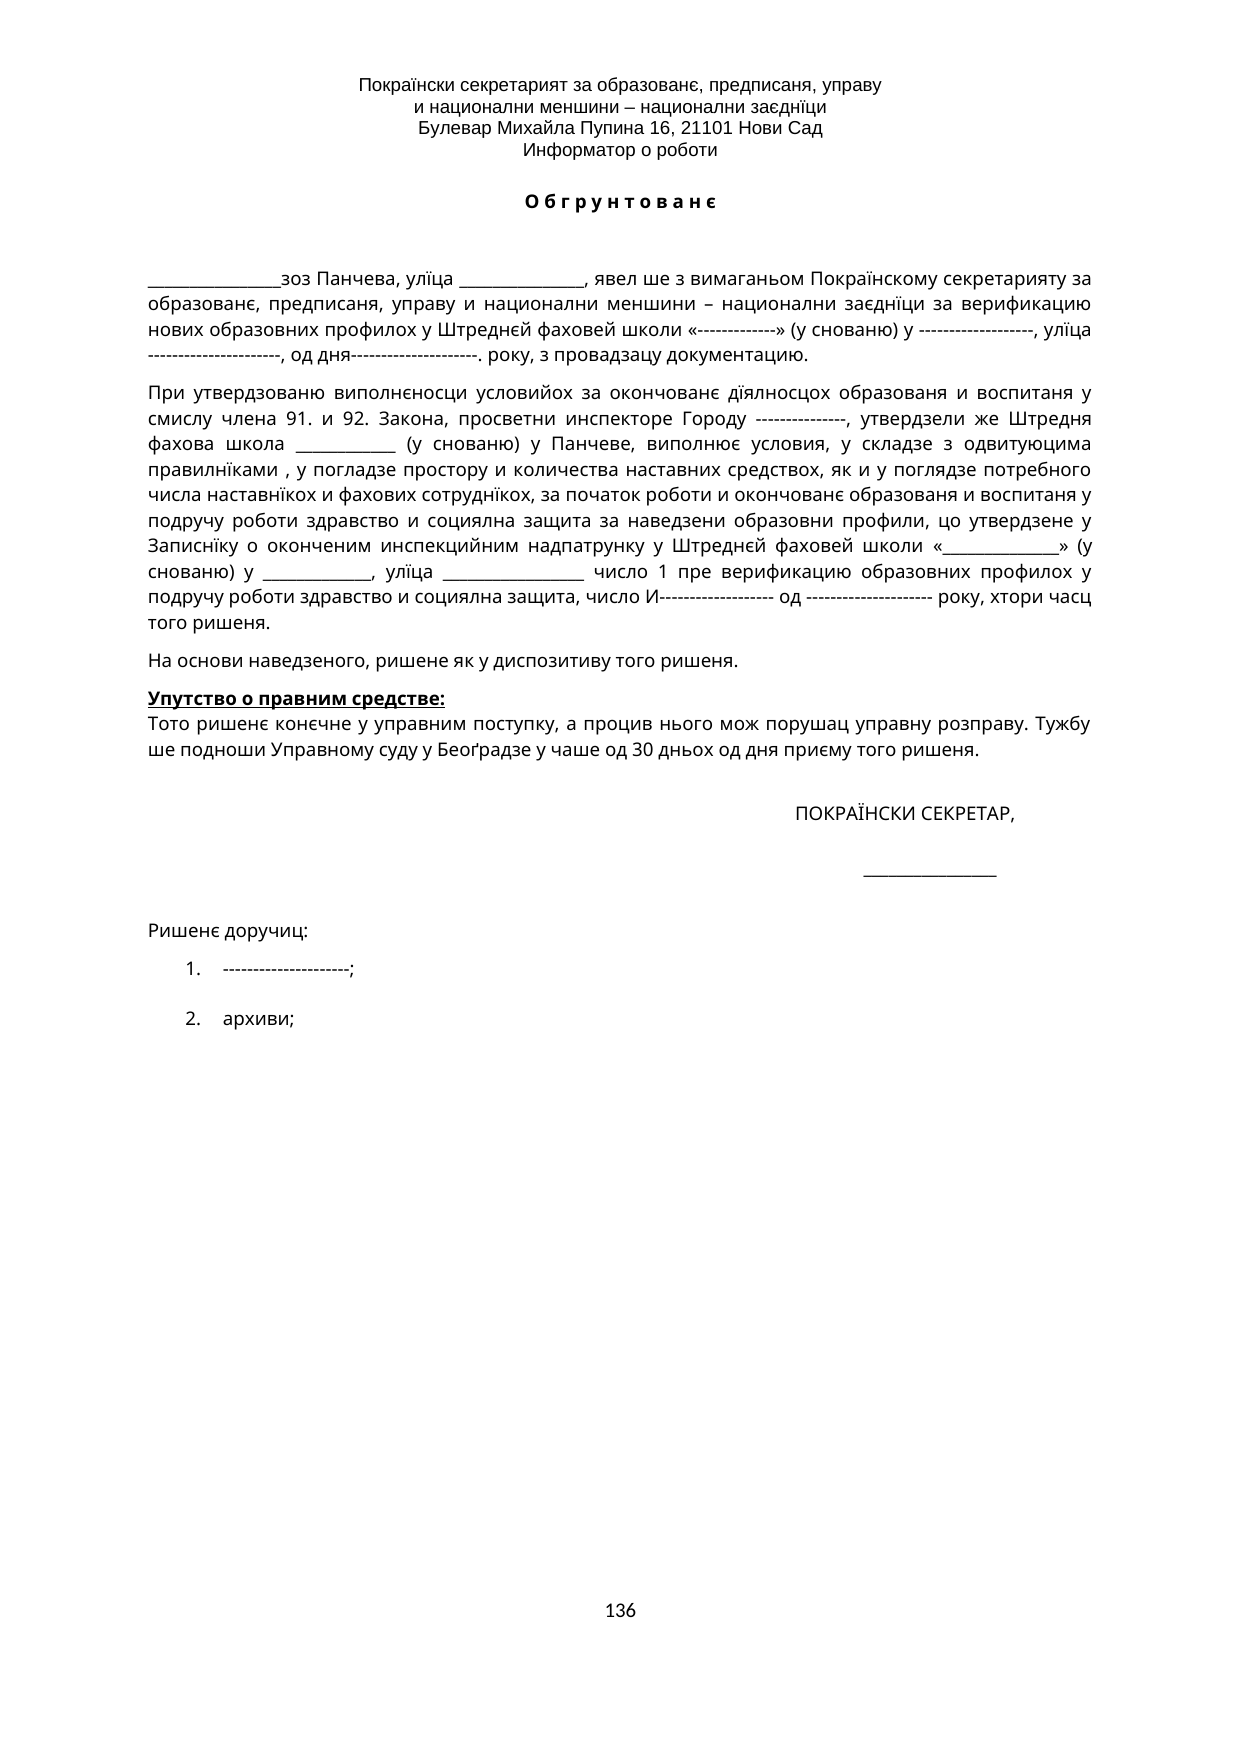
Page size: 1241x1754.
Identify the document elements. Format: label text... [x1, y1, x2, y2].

text ПОКРАЇНСКИ СЕКРЕТАР, [148, 800, 1015, 825]
text Тото ришенє конєчне у управним поступку, а процив нього мож порушац управну розправу. Тужбу ше подноши Управному суду у Беоґрадзе у чаше од 30 дньох од дня приєму того ришеня. [148, 711, 1092, 762]
list ---------------------; [185, 956, 1092, 981]
text На основи наведзеного, ришене як у диспозитиву того ришеня. [148, 647, 1092, 673]
list архиви; [185, 1006, 1092, 1031]
text ________________зоз Панчева, улїца _______________, явел ше з вимаганьом Покраїнскому секретарияту за образованє, предписаня, управу и национални меншини – национални заєднїци за верификацию нових образовних профилох у Штреднєй фаховей школи «-------------» (у снованю) у -------------------, улїца ----------------------, од дня---------------------. року, з провадзацу документацию. [148, 265, 1092, 367]
text При утвердзованю виполнєносци условийох за окончованє дїялносцох образованя и воспитаня у смислу члена 91. и 92. Закона, просветни инспекторе Городу ---------------, утвердзели же Штредня фахова школа ____________ (у снованю) у Панчеве, виполнює условия, у складзе з одвитуюцима правилнїками , у погладзе простору и количества наставних средствох, як и у поглядзе потребного числа наставнїкох и фахових сотруднїкох, за початок роботи и окончованє образованя и воспитаня у подручу роботи здравство и социялна защита за наведзени образовни профили, цо утвердзене у Записнїку о оконченим инспекцийним надпатрунку у Штреднєй фаховей школи «______________» (у снованю) у _____________, улїца _________________ число 1 пре верификацию образовних профилох у подручу роботи здравство и социялна защита, число И------------------- од --------------------- року, хтори часц того ришеня. [148, 379, 1092, 635]
text Ришенє доручиц: [148, 918, 1092, 943]
text О б г р у н т о в а н є [148, 189, 1092, 214]
text Упутство о правним средстве: [148, 685, 1092, 711]
text ________________ [148, 854, 1015, 879]
